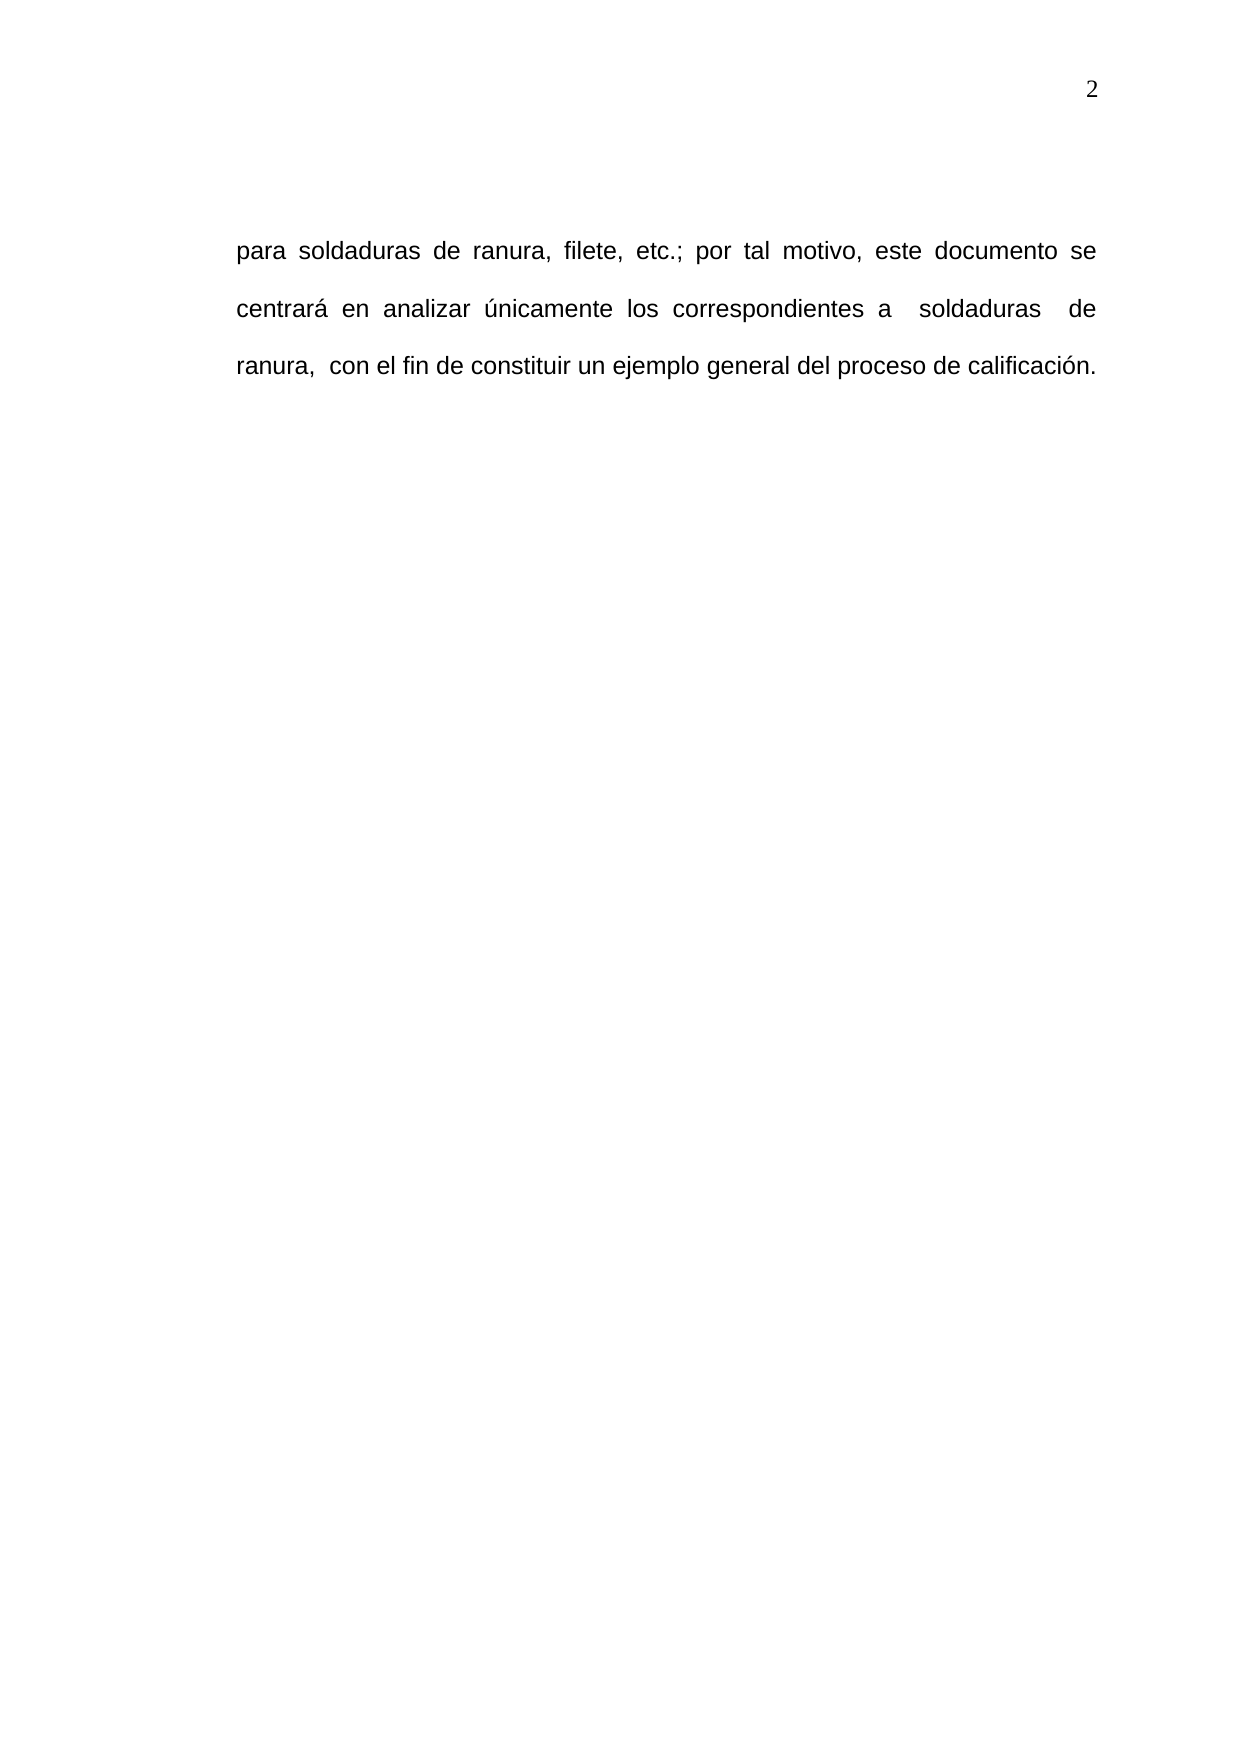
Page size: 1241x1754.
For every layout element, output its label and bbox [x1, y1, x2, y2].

text [236, 236, 1098, 380]
